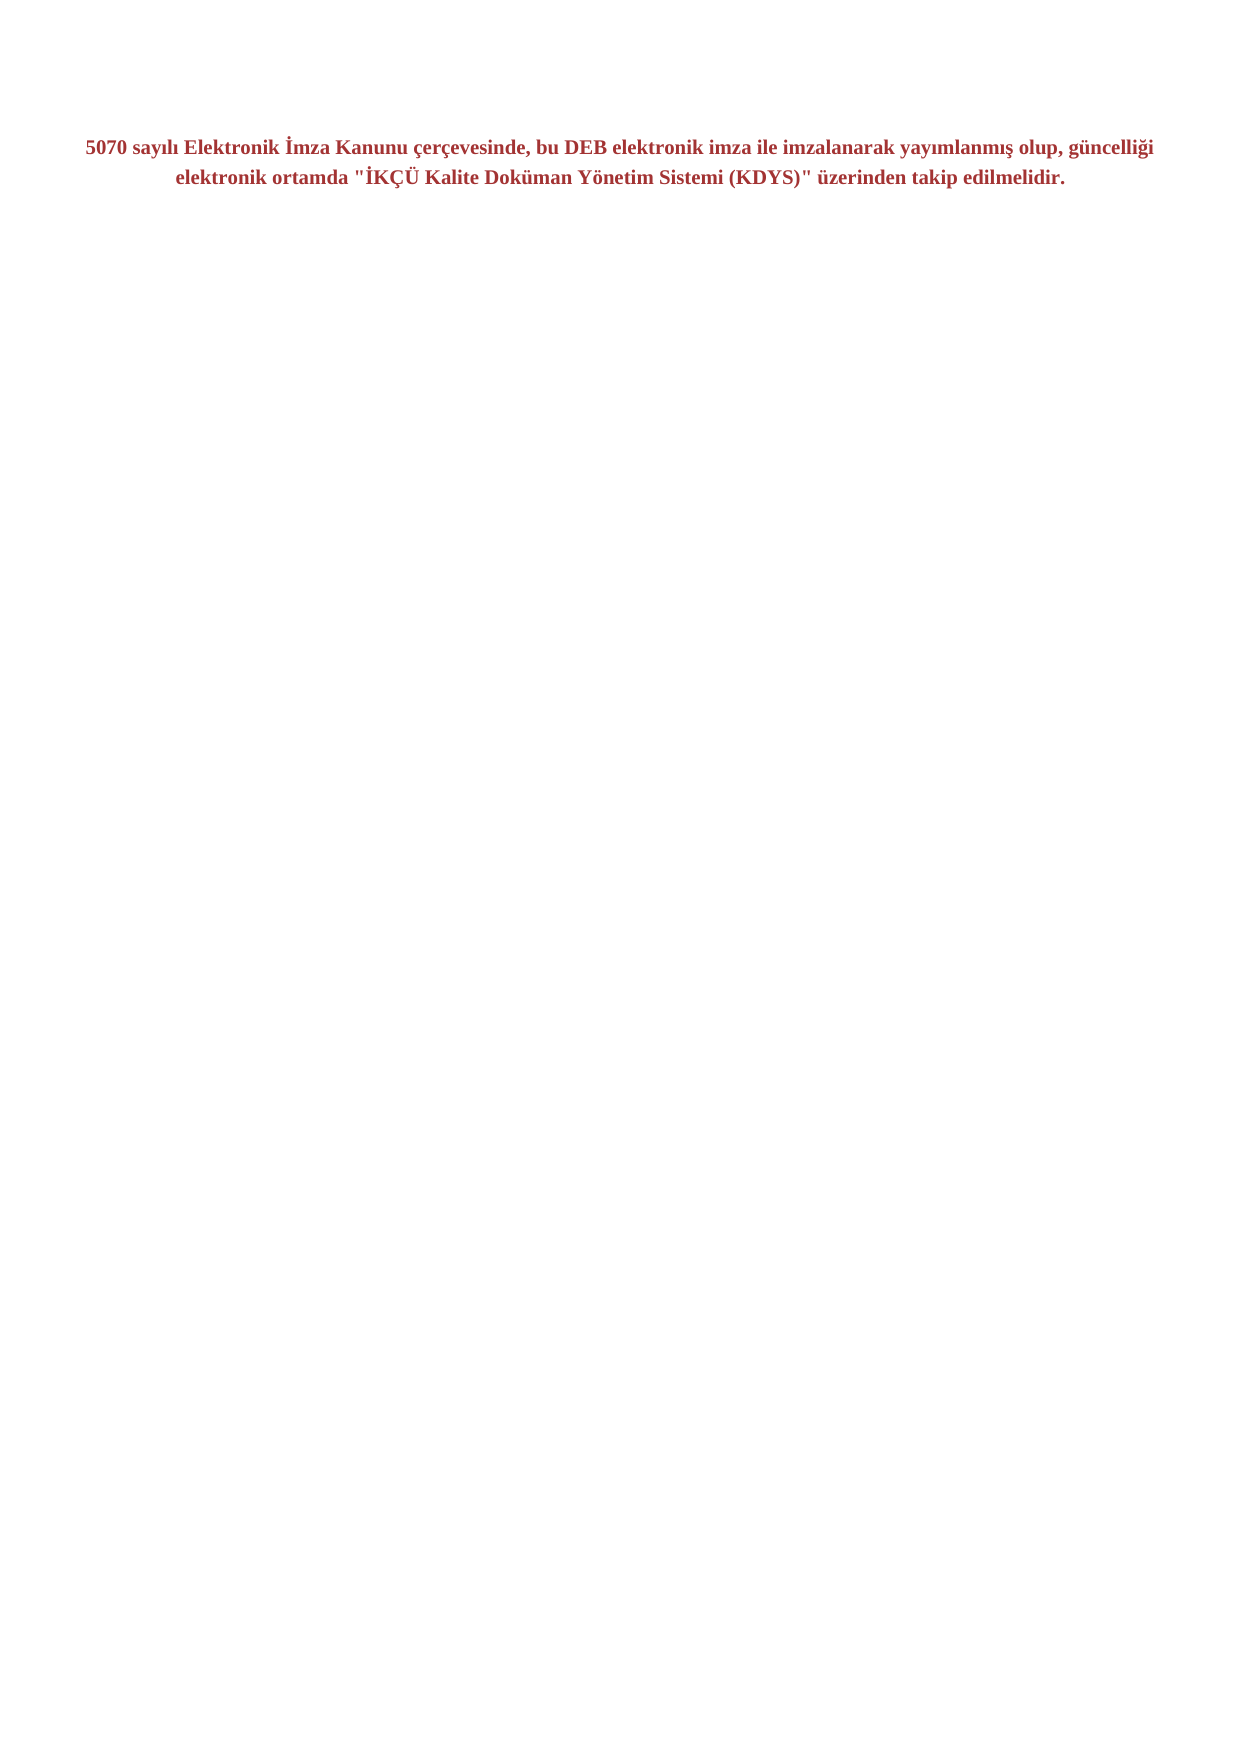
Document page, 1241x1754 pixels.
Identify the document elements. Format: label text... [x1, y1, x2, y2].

text 5070 sayılı Elektronik İmza Kanunu çerçevesinde, bu DEB elektronik imza ile imzalanarak yayımlanmış olup, güncelliği elektronik ortamda "İKÇÜ Kalite Doküman Yönetim Sistemi (KDYS)" üzerinden takip edilmelidir. [82, 135, 1158, 190]
